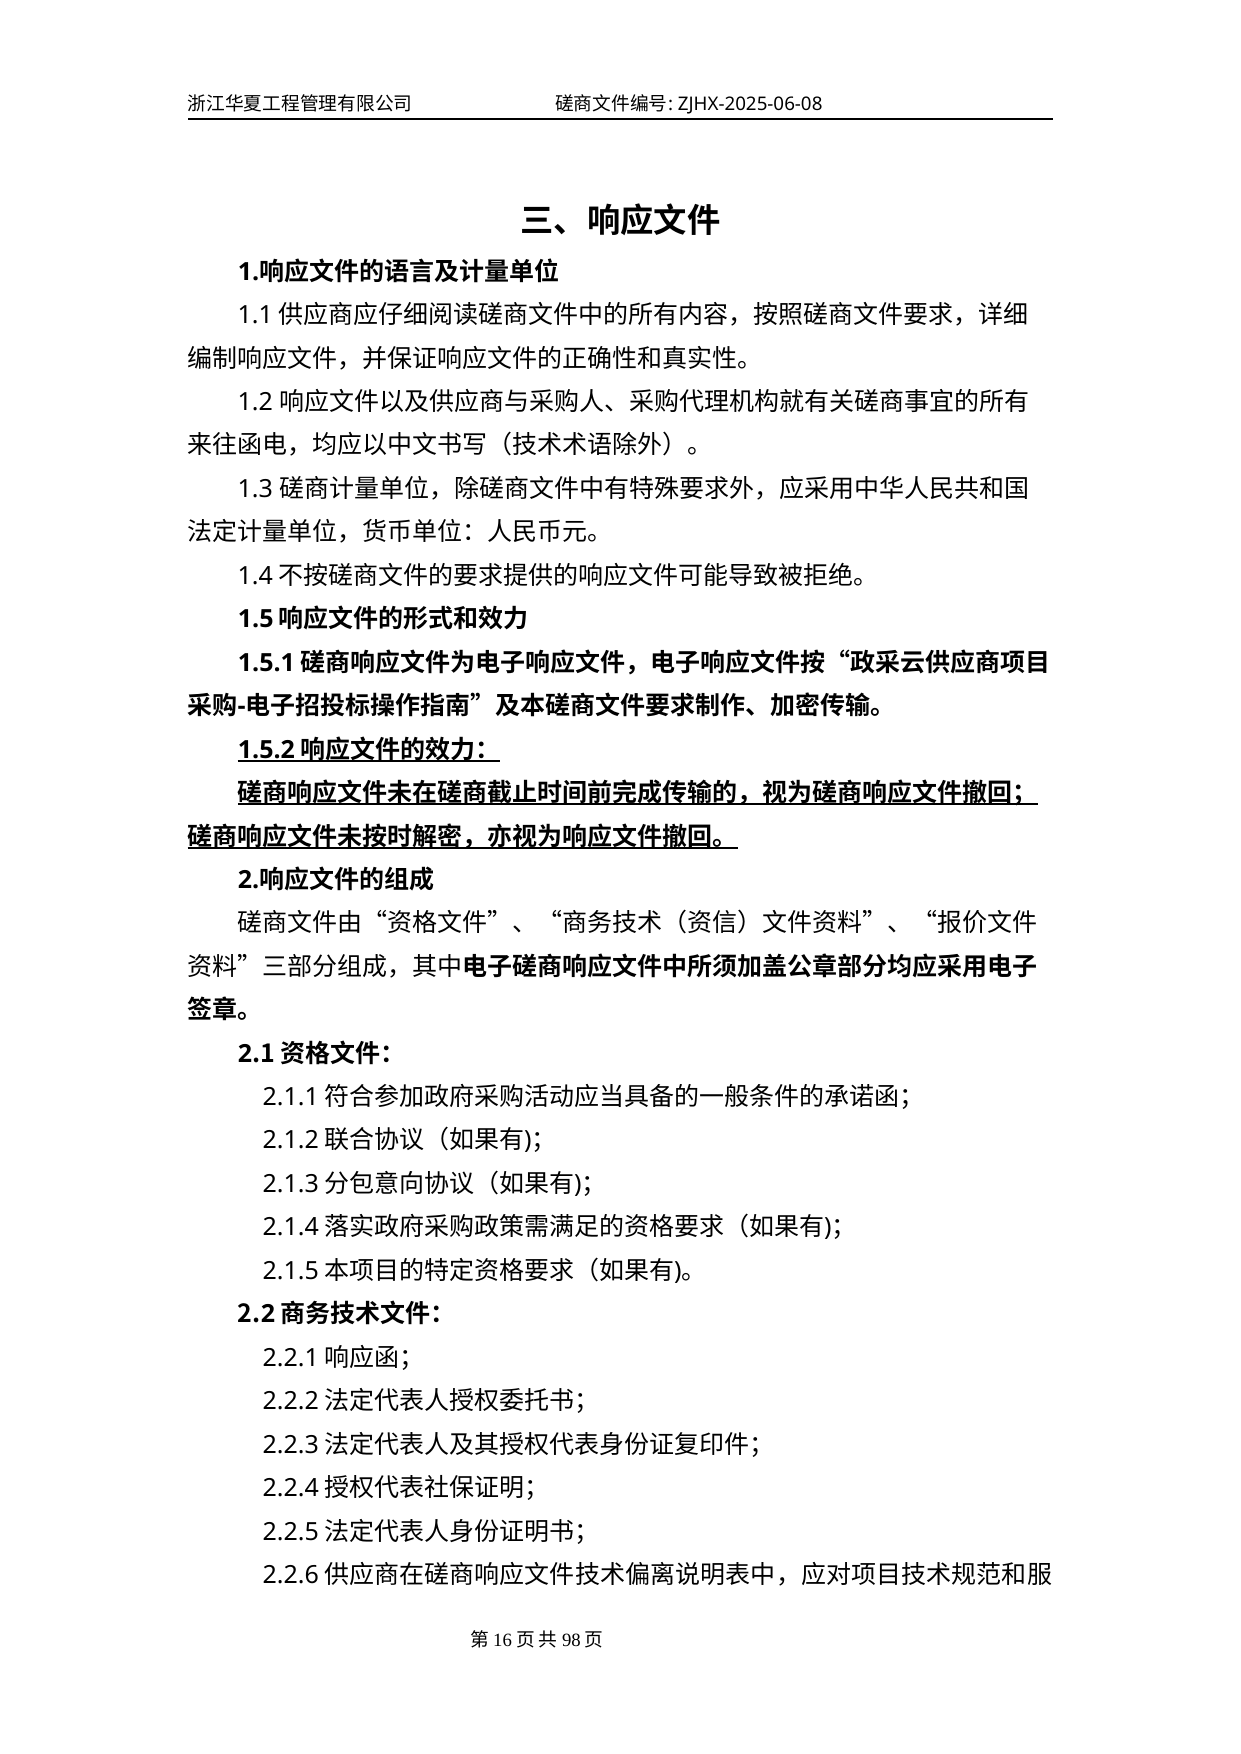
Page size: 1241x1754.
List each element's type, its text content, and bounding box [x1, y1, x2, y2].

text 1.5.1磋商响应文件为电子响应文件，电子响应文件按“政采云供应商项目采购-电子招投标操作指南”及本磋商文件要求制作、加密传输。 [187, 642, 1053, 722]
text 三、响应文件 [187, 193, 1053, 242]
text 1.5.2响应文件的效力： [187, 729, 1053, 765]
text 1.5响应文件的形式和效力 [187, 599, 1053, 635]
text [187, 1554, 1053, 1591]
text 2.1.1符合参加政府采购活动应当具备的一般条件的承诺函； [187, 1077, 1053, 1113]
text 2.1.3分包意向协议（如果有)； [187, 1163, 1053, 1200]
text 2.2.5法定代表人身份证明书； [187, 1511, 1053, 1547]
text 1.4不按磋商文件的要求提供的响应文件可能导致被拒绝。 [187, 555, 1053, 592]
text 2.2.1响应函； [187, 1337, 1053, 1373]
text 2.2.4授权代表社保证明； [187, 1467, 1053, 1504]
text 磋商响应文件未在磋商截止时间前完成传输的，视为磋商响应文件撤回；磋商响应文件未按时解密，亦视为响应文件撤回。 [187, 772, 1053, 852]
text 2.1资格文件： [187, 1033, 1053, 1069]
text 2.1.4落实政府采购政策需满足的资格要求（如果有)； [187, 1207, 1053, 1243]
text 2.2商务技术文件： [187, 1294, 1053, 1330]
text 2.2.2法定代表人授权委托书； [187, 1381, 1053, 1417]
text 2.响应文件的组成 [187, 859, 1053, 896]
text 磋商文件由“资格文件”、“商务技术（资信）文件资料”、“报价文件资料”三部分组成，其中电子磋商响应文件中所须加盖公章部分均应采用电子签章。 [187, 903, 1053, 1026]
text 1.1供应商应仔细阅读磋商文件中的所有内容，按照磋商文件要求，详细编制响应文件，并保证响应文件的正确性和真实性。 [187, 295, 1053, 374]
text 1.3 磋商计量单位，除磋商文件中有特殊要求外，应采用中华人民共和国法定计量单位，货币单位：人民币元。 [187, 468, 1053, 548]
text 2.2.3法定代表人及其授权代表身份证复印件； [187, 1424, 1053, 1460]
text 1.2 响应文件以及供应商与采购人、采购代理机构就有关磋商事宜的所有来往函电，均应以中文书写（技术术语除外）。 [187, 382, 1053, 461]
text 2.1.5本项目的特定资格要求（如果有)。 [187, 1250, 1053, 1287]
text 1.响应文件的语言及计量单位 [187, 251, 1053, 287]
text 2.1.2联合协议（如果有)； [187, 1120, 1053, 1156]
